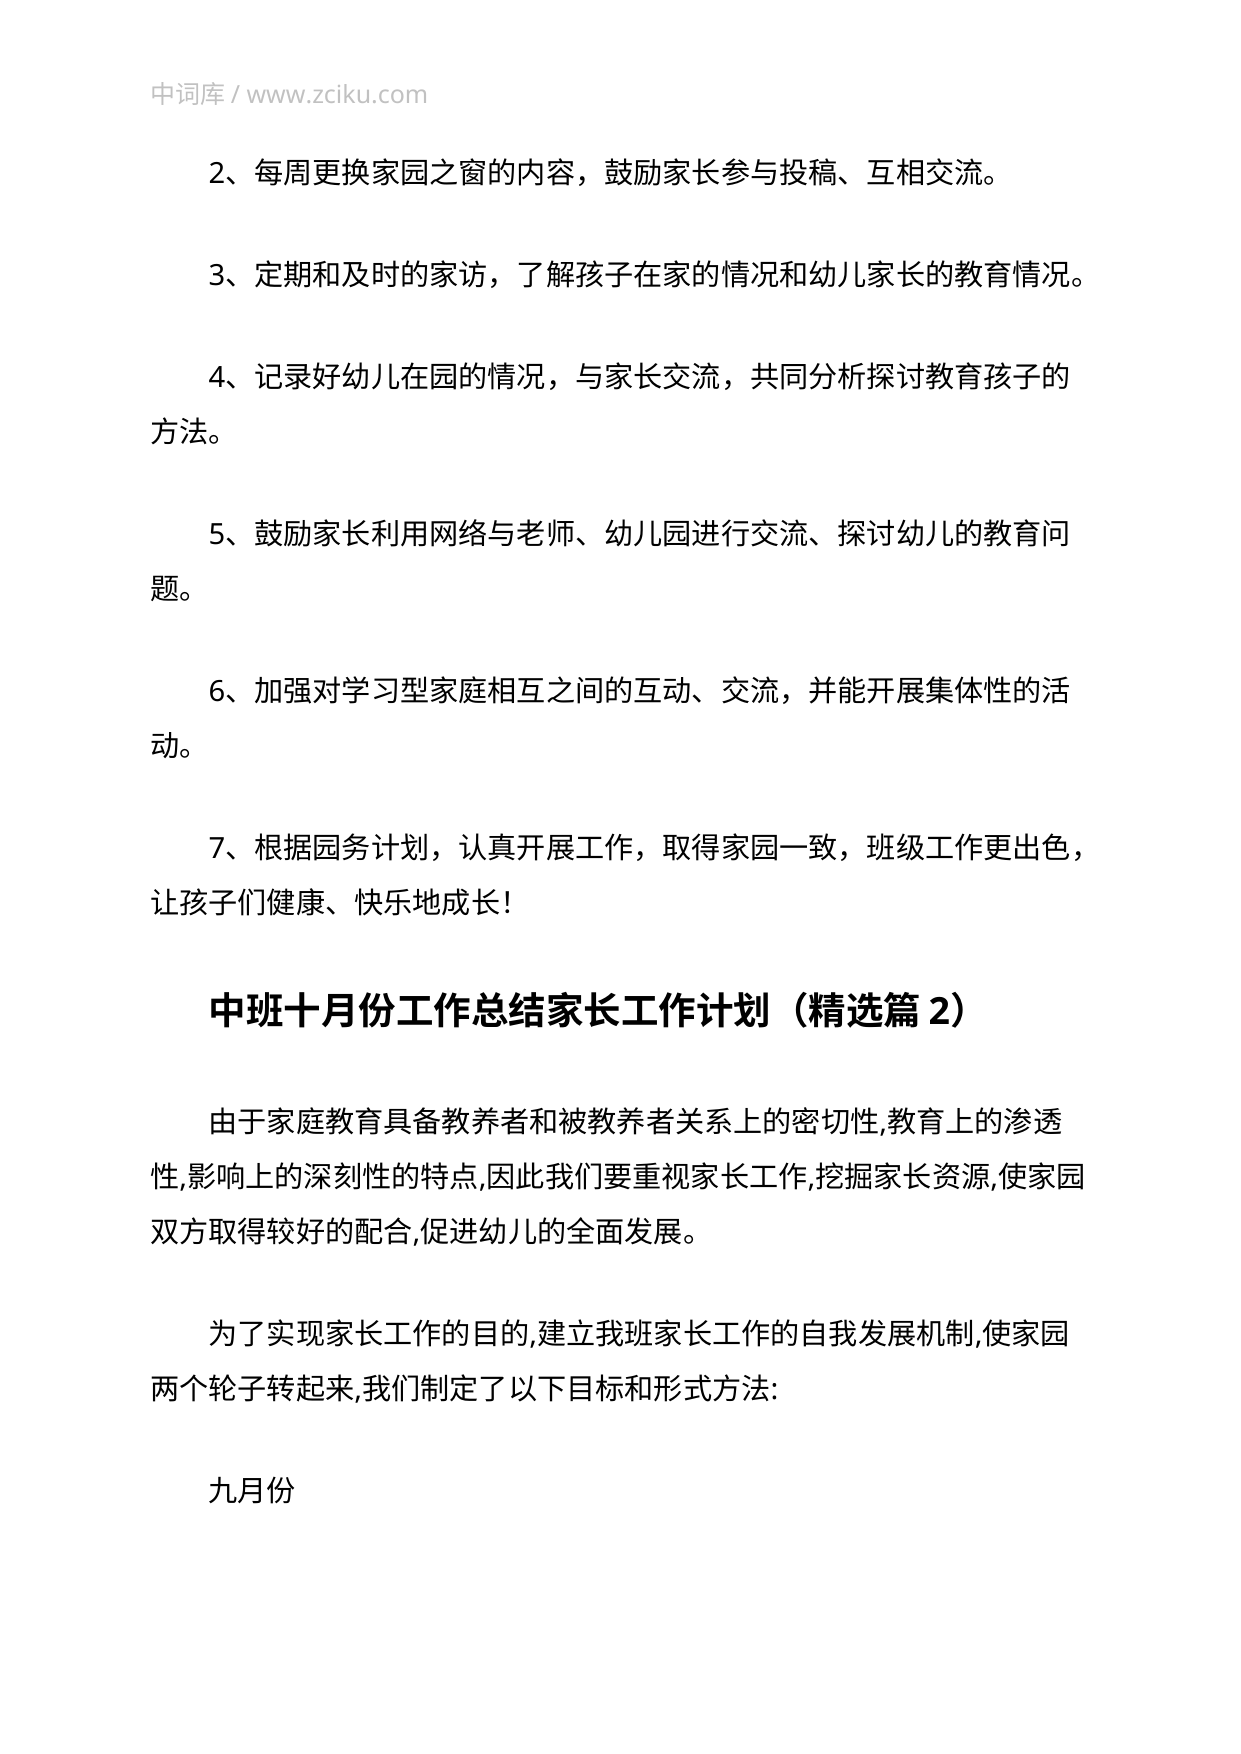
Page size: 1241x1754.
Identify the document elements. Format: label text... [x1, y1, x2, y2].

text 6、加强对学习型家庭相互之间的互动、交流，并能开展集体性的活动。 [150, 667, 1090, 765]
text 由于家庭教育具备教养者和被教养者关系上的密切性,教育上的渗透性,影响上的深刻性的特点,因此我们要重视家长工作,挖掘家长资源,使家园双方取得较好的配合,促进幼儿的全面发展。 [150, 1099, 1090, 1251]
text 7、根据园务计划，认真开展工作，取得家园一致，班级工作更出色，让孩子们健康、快乐地成长！ [150, 824, 1090, 922]
text 3、定期和及时的家访，了解孩子在家的情况和幼儿家长的教育情况。 [150, 252, 1090, 294]
text 为了实现家长工作的目的,建立我班家长工作的自我发展机制,使家园两个轮子转起来,我们制定了以下目标和形式方法: [150, 1311, 1090, 1408]
text 中班十月份工作总结家长工作计划（精选篇2） [150, 981, 1090, 1036]
text 2、每周更换家园之窗的内容，鼓励家长参与投稿、互相交流。 [150, 150, 1090, 192]
text 4、记录好幼儿在园的情况，与家长交流，共同分析探讨教育孩子的方法。 [150, 354, 1090, 451]
text 九月份 [150, 1468, 1090, 1510]
text 5、鼓励家长利用网络与老师、幼儿园进行交流、探讨幼儿的教育问题。 [150, 511, 1090, 608]
